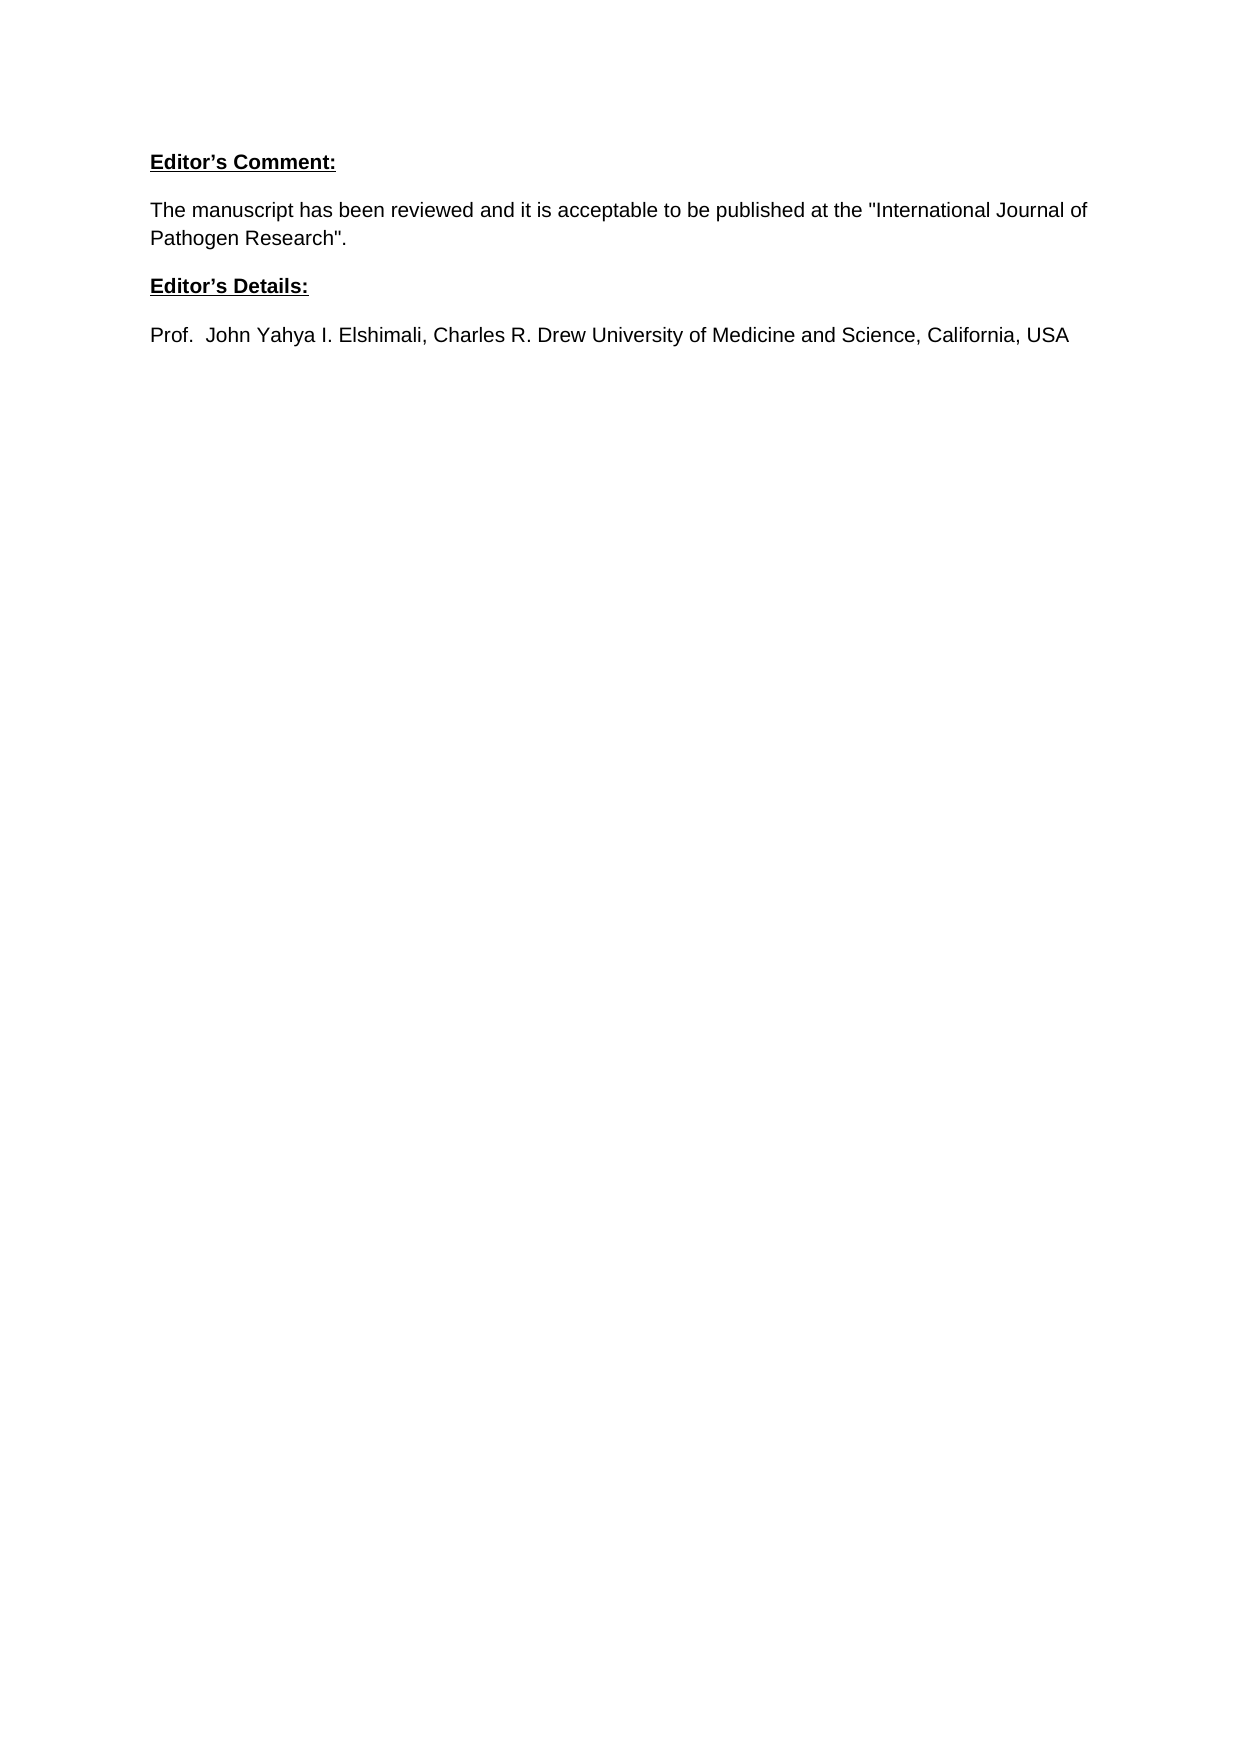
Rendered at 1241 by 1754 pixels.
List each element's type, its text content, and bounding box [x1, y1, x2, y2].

text Editor’s Comment: [150, 150, 1090, 174]
text Editor’s Details: [150, 274, 1090, 298]
text The manuscript has been reviewed and it is acceptable to be published at the "International Journal of Pathogen Research". [150, 198, 1090, 250]
text Prof. John Yahya I. Elshimali, Charles R. Drew University of Medicine and Science, California, USA [150, 322, 1090, 346]
